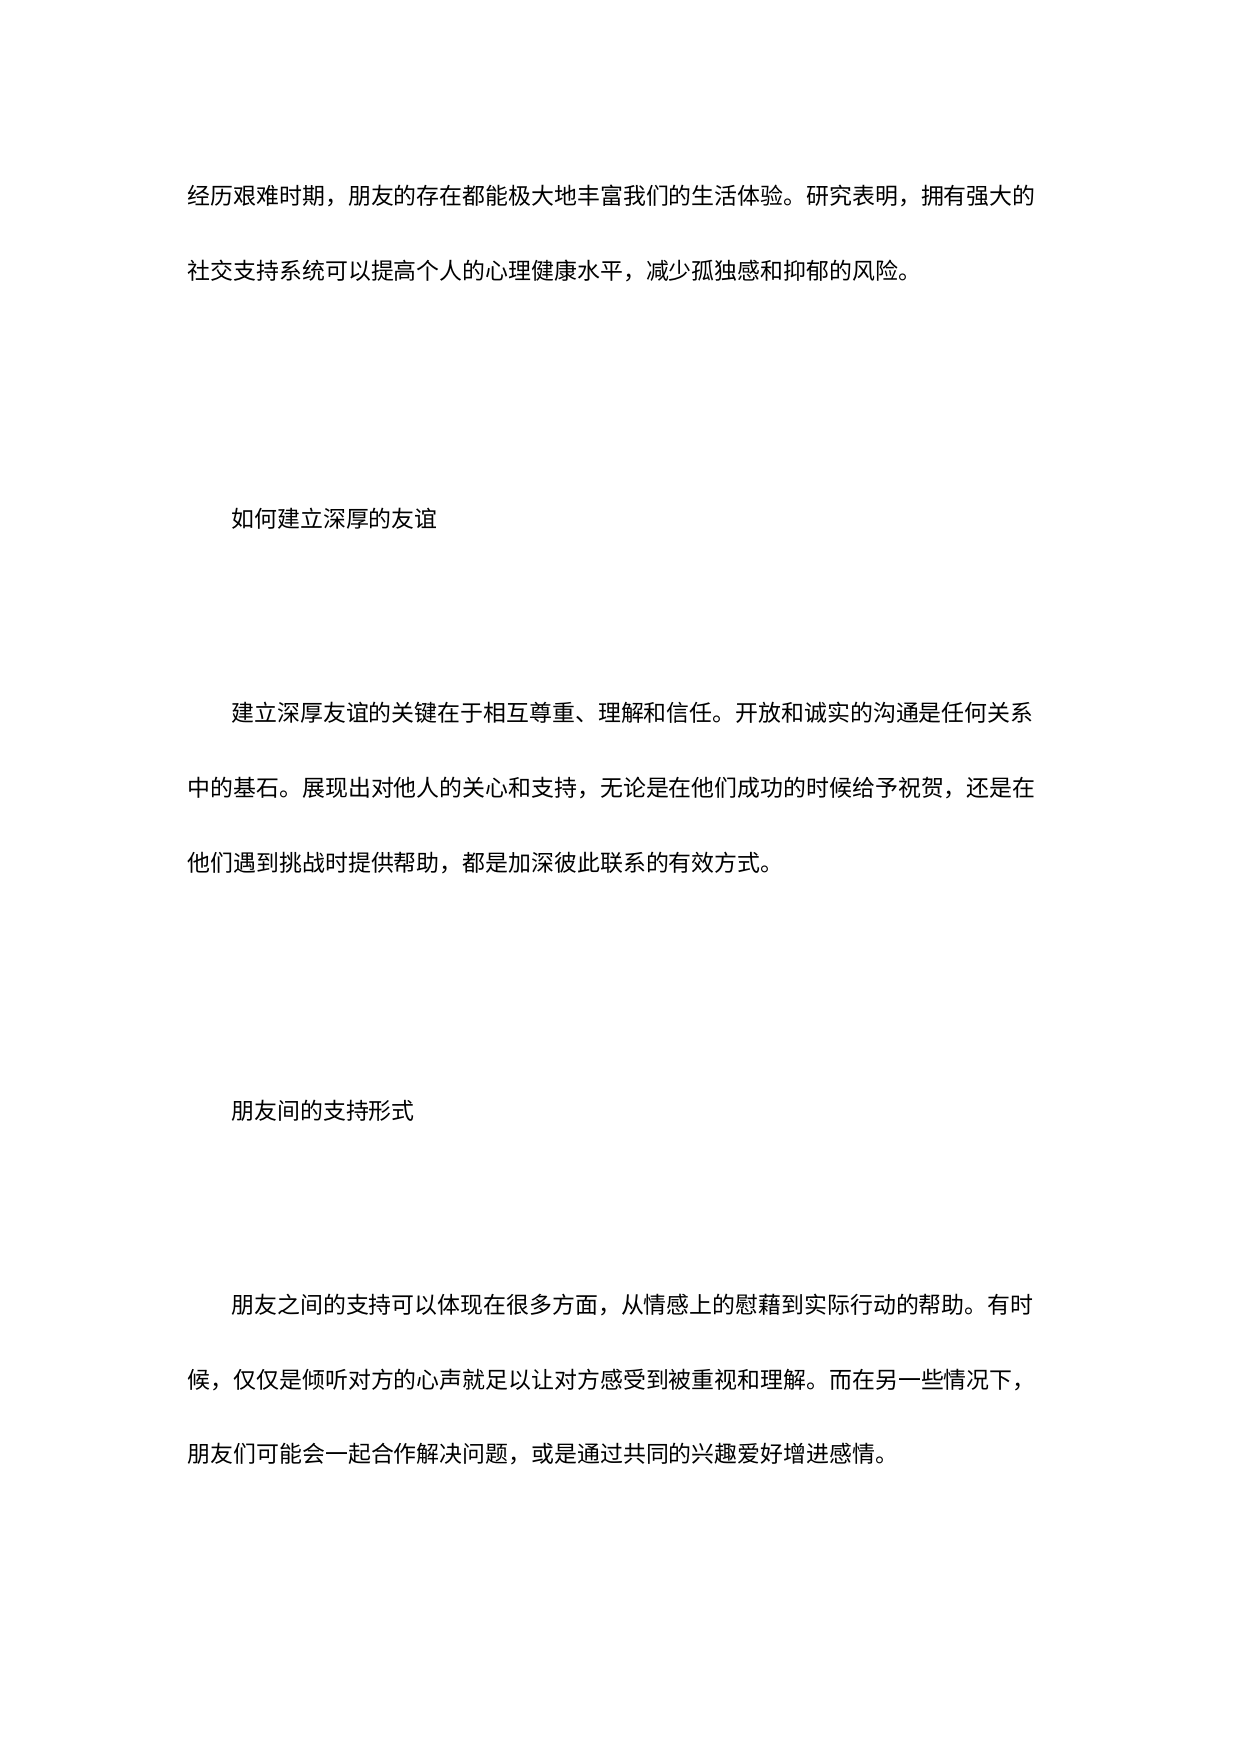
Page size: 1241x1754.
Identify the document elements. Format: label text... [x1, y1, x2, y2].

text 如何建立深厚的友谊 [187, 485, 1053, 550]
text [187, 162, 1053, 302]
text 朋友间的支持形式 [187, 1077, 1053, 1142]
text 朋友之间的支持可以体现在很多方面，从情感上的慰藉到实际行动的帮助。有时候，仅仅是倾听对方的心声就足以让对方感受到被重视和理解。而在另一些情况下，朋友们可能会一起合作解决问题，或是通过共同的兴趣爱好增进感情。 [187, 1271, 1053, 1485]
text 建立深厚友谊的关键在于相互尊重、理解和信任。开放和诚实的沟通是任何关系中的基石。展现出对他人的关心和支持，无论是在他们成功的时候给予祝贺，还是在他们遇到挑战时提供帮助，都是加深彼此联系的有效方式。 [187, 679, 1053, 893]
